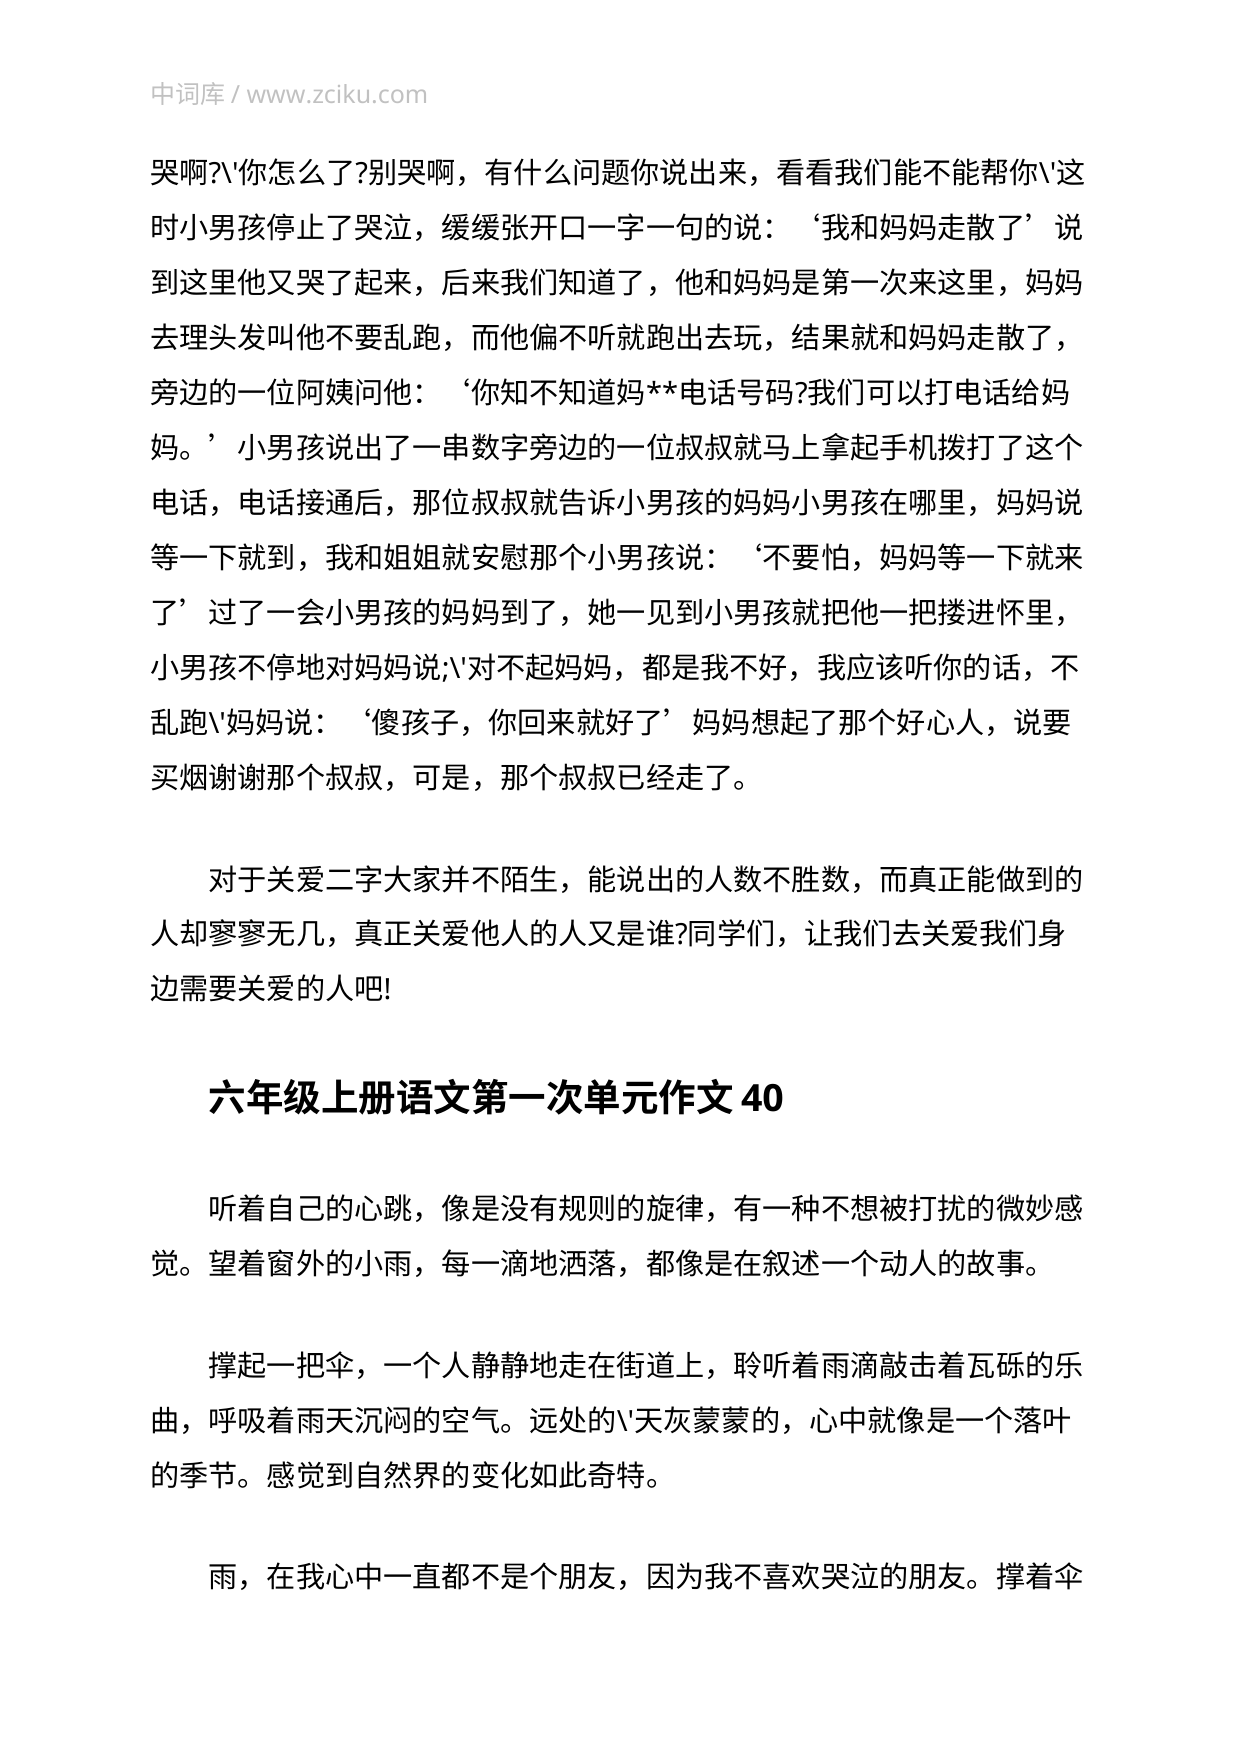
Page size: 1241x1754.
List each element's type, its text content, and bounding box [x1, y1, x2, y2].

text 对于关爱二字大家并不陌生，能说出的人数不胜数，而真正能做到的人却寥寥无几，真正关爱他人的人又是谁?同学们，让我们去关爱我们身边需要关爱的人吧! [150, 856, 1090, 1008]
text 撑起一把伞，一个人静静地走在街道上，聆听着雨滴敲击着瓦砾的乐曲，呼吸着雨天沉闷的空气。远处的\'天灰蒙蒙的，心中就像是一个落叶的季节。感觉到自然界的变化如此奇特。 [150, 1342, 1090, 1494]
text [150, 1554, 1090, 1596]
text 六年级上册语文第一次单元作文40 [150, 1068, 1090, 1122]
text 听着自己的心跳，像是没有规则的旋律，有一种不想被打扰的微妙感觉。望着窗外的小雨，每一滴地洒落，都像是在叙述一个动人的故事。 [150, 1186, 1090, 1283]
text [150, 150, 1090, 797]
